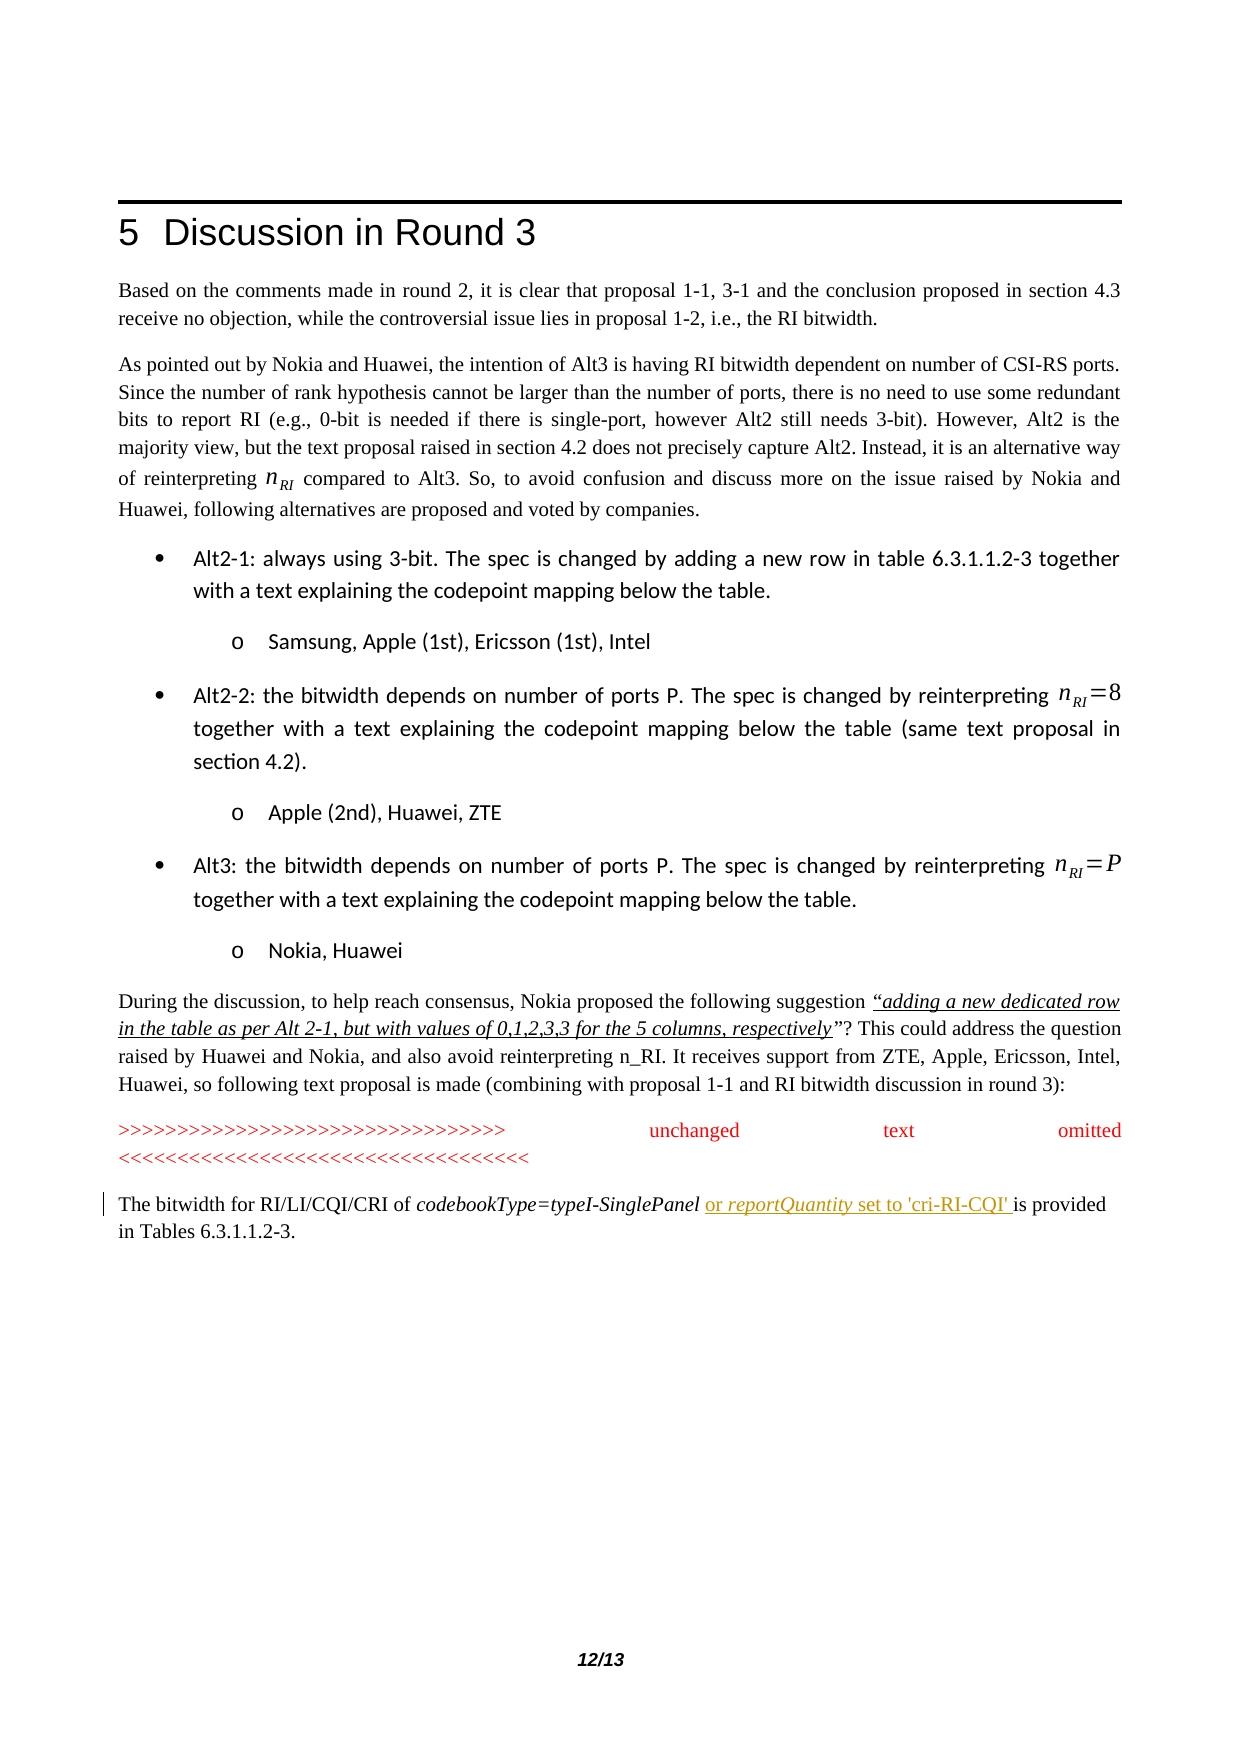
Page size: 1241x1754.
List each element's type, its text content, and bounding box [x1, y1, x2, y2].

list Nokia, Huawei [231, 936, 1122, 966]
list Alt2-2: the bitwidth depends on number of ports P. The spec is changed by reinterpreting together with a text explaining the codepoint mapping below the table (same text proposal in section 4.2). [156, 679, 1122, 775]
list Alt2-1: always using 3-bit. The spec is changed by adding a new row in table 6.3.1.1.2-3 together with a text explaining the codepoint mapping below the table. [156, 544, 1122, 604]
text The bitwidth for RI/LI/CQI/CRI of codebookType=typeI-SinglePanel is provided in Tables 6.3.1.1.2-3. [118, 1192, 1122, 1243]
subtitle Discussion in Round 3 [118, 204, 1122, 253]
text >>>>>>>>>>>>>>>>>>>>>>>>>>>>>>>>> unchanged text omitted <<<<<<<<<<<<<<<<<<<<<<<<<<<<<<<<<<< [118, 1118, 1122, 1169]
text Based on the comments made in round 2, it is clear that proposal 1-1, 3-1 and the conclusion proposed in section 4.3 receive no objection, while the controversial issue lies in proposal 1-2, i.e., the RI bitwidth. [118, 278, 1122, 330]
list Samsung, Apple (1st), Ericsson (1st), Intel [231, 627, 1122, 656]
list Alt3: the bitwidth depends on number of ports P. The spec is changed by reinterpreting together with a text explaining the codepoint mapping below the table. [156, 850, 1122, 913]
text As pointed out by Nokia and Huawei, the intention of Alt3 is having RI bitwidth dependent on number of CSI-RS ports. Since the number of rank hypothesis cannot be larger than the number of ports, there is no need to use some redundant bits to report RI (e.g., 0-bit is needed if there is single-port, however Alt2 still needs 3-bit). However, Alt2 is the majority view, but the text proposal raised in section 4.2 does not precisely capture Alt2. Instead, it is an alternative way of reinterpreting compared to Alt3. So, to avoid confusion and discuss more on the issue raised by Nokia and Huawei, following alternatives are proposed and voted by companies. [118, 352, 1122, 521]
list Apple (2nd), Huawei, ZTE [231, 798, 1122, 827]
text During the discussion, to help reach consensus, Nokia proposed the following suggestion “adding a new dedicated row in the table as per Alt 2-1, but with values of 0,1,2,3,3 for the 5 columns, respectively”? This could address the question raised by Huawei and Nokia, and also avoid reinterpreting n_RI. It receives support from ZTE, Apple, Ericsson, Intel, Huawei, so following text proposal is made (combining with proposal 1-1 and RI bitwidth discussion in round 3): [118, 989, 1122, 1096]
